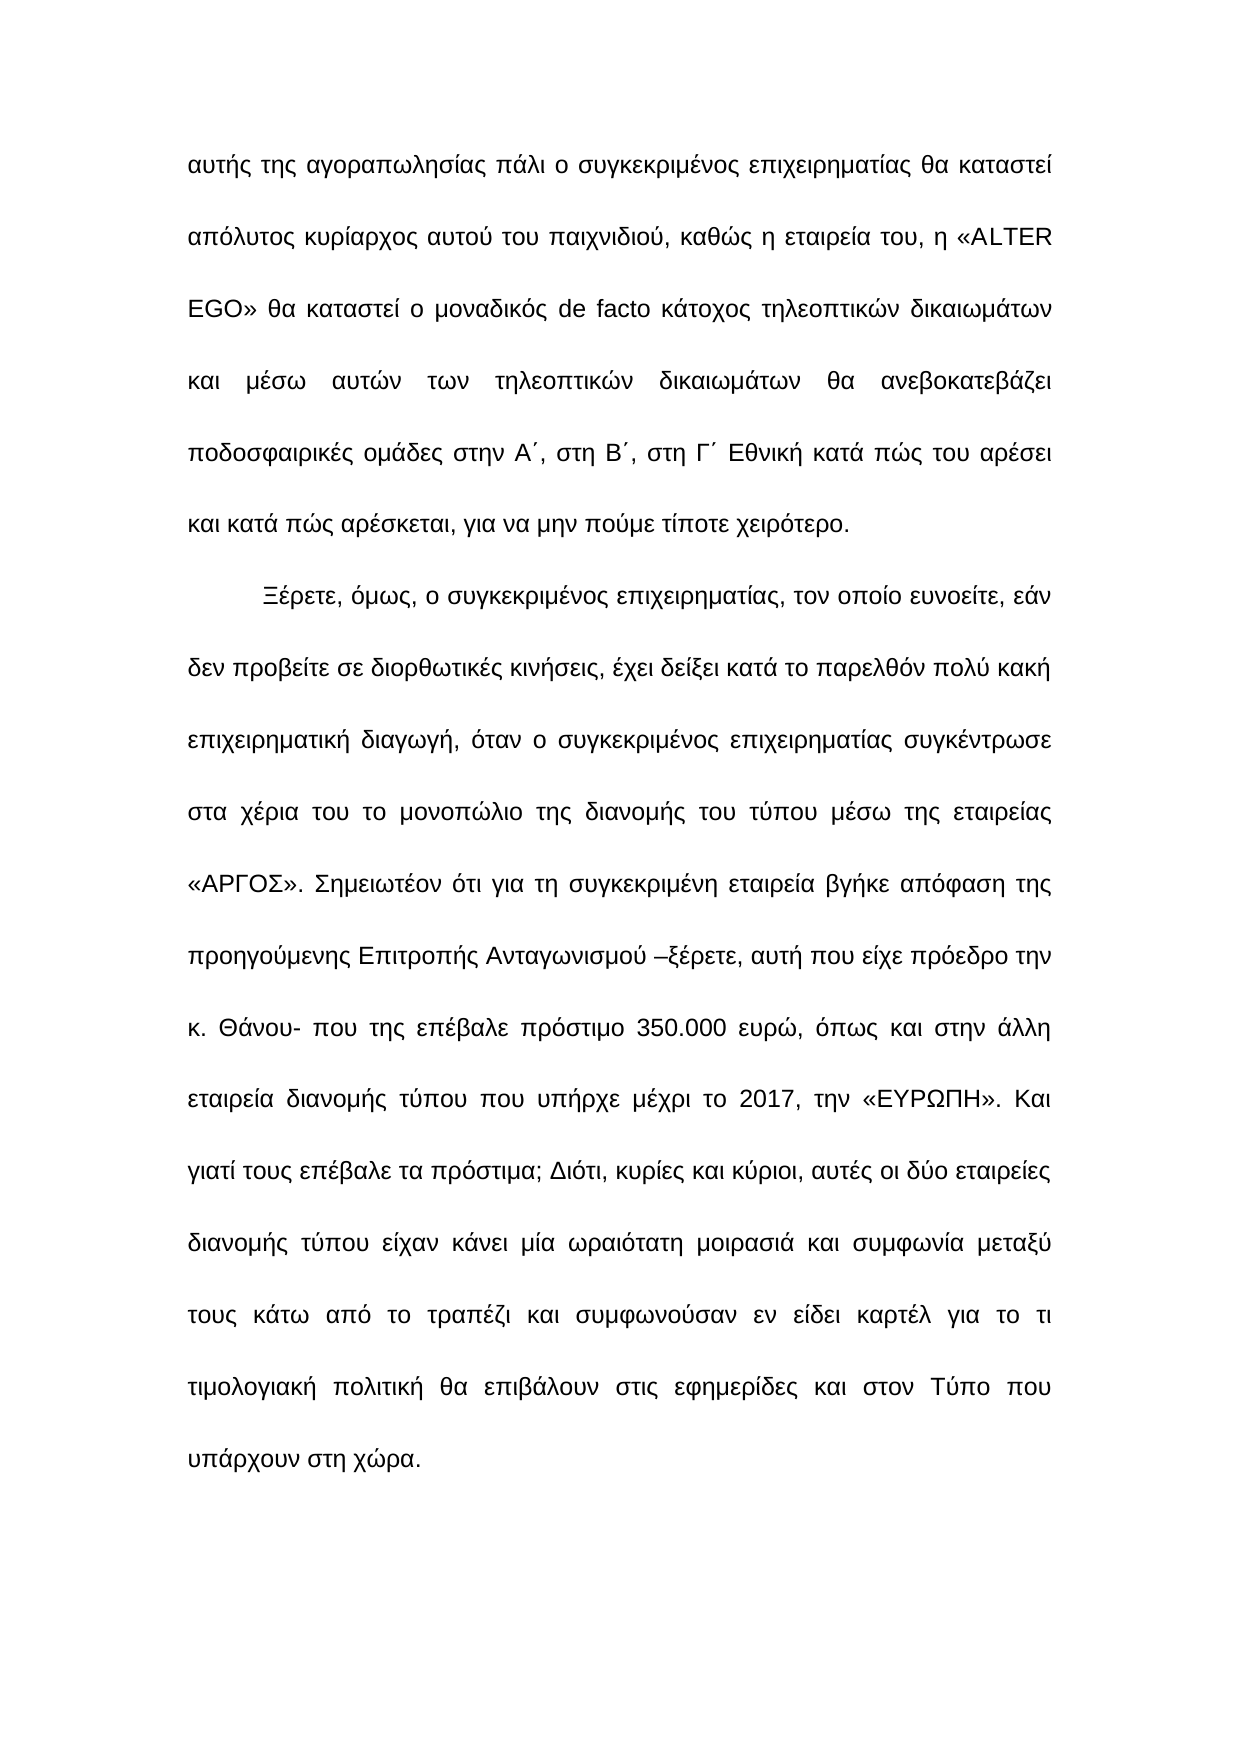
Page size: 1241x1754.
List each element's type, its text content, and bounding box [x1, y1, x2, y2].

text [187, 150, 1053, 538]
text Ξέρετε, όμως, ο συγκεκριμένος επιχειρηματίας, τον οποίο ευνοείτε, εάν δεν προβείτε σε διορθωτικές κινήσεις, έχει δείξει κατά το παρελθόν πολύ κακή επιχειρηματική διαγωγή, όταν ο συγκεκριμένος επιχειρηματίας συγκέντρωσε στα χέρια του το μονοπώλιο της διανομής του τύπου μέσω της εταιρείας «ΑΡΓΟΣ». Σημειωτέον ότι για τη συγκεκριμένη εταιρεία βγήκε απόφαση της προηγούμενης Επιτροπής Ανταγωνισμού –ξέρετε, αυτή που είχε πρόεδρο την κ. Θάνου- που της επέβαλε πρόστιμο 350.000 ευρώ, όπως και στην άλλη εταιρεία διανομής τύπου που υπήρχε μέχρι το 2017, την «ΕΥΡΩΠΗ». Και γιατί τους επέβαλε τα πρόστιμα; Διότι, κυρίες και κύριοι, αυτές οι δύο εταιρείες διανομής τύπου είχαν κάνει μία ωραιότατη μοιρασιά και συμφωνία μεταξύ τους κάτω από το τραπέζι και συμφωνούσαν εν είδει καρτέλ για το τι τιμολογιακή πολιτική θα επιβάλουν στις εφημερίδες και στον Τύπο που υπάρχουν στη χώρα. [187, 581, 1053, 1472]
